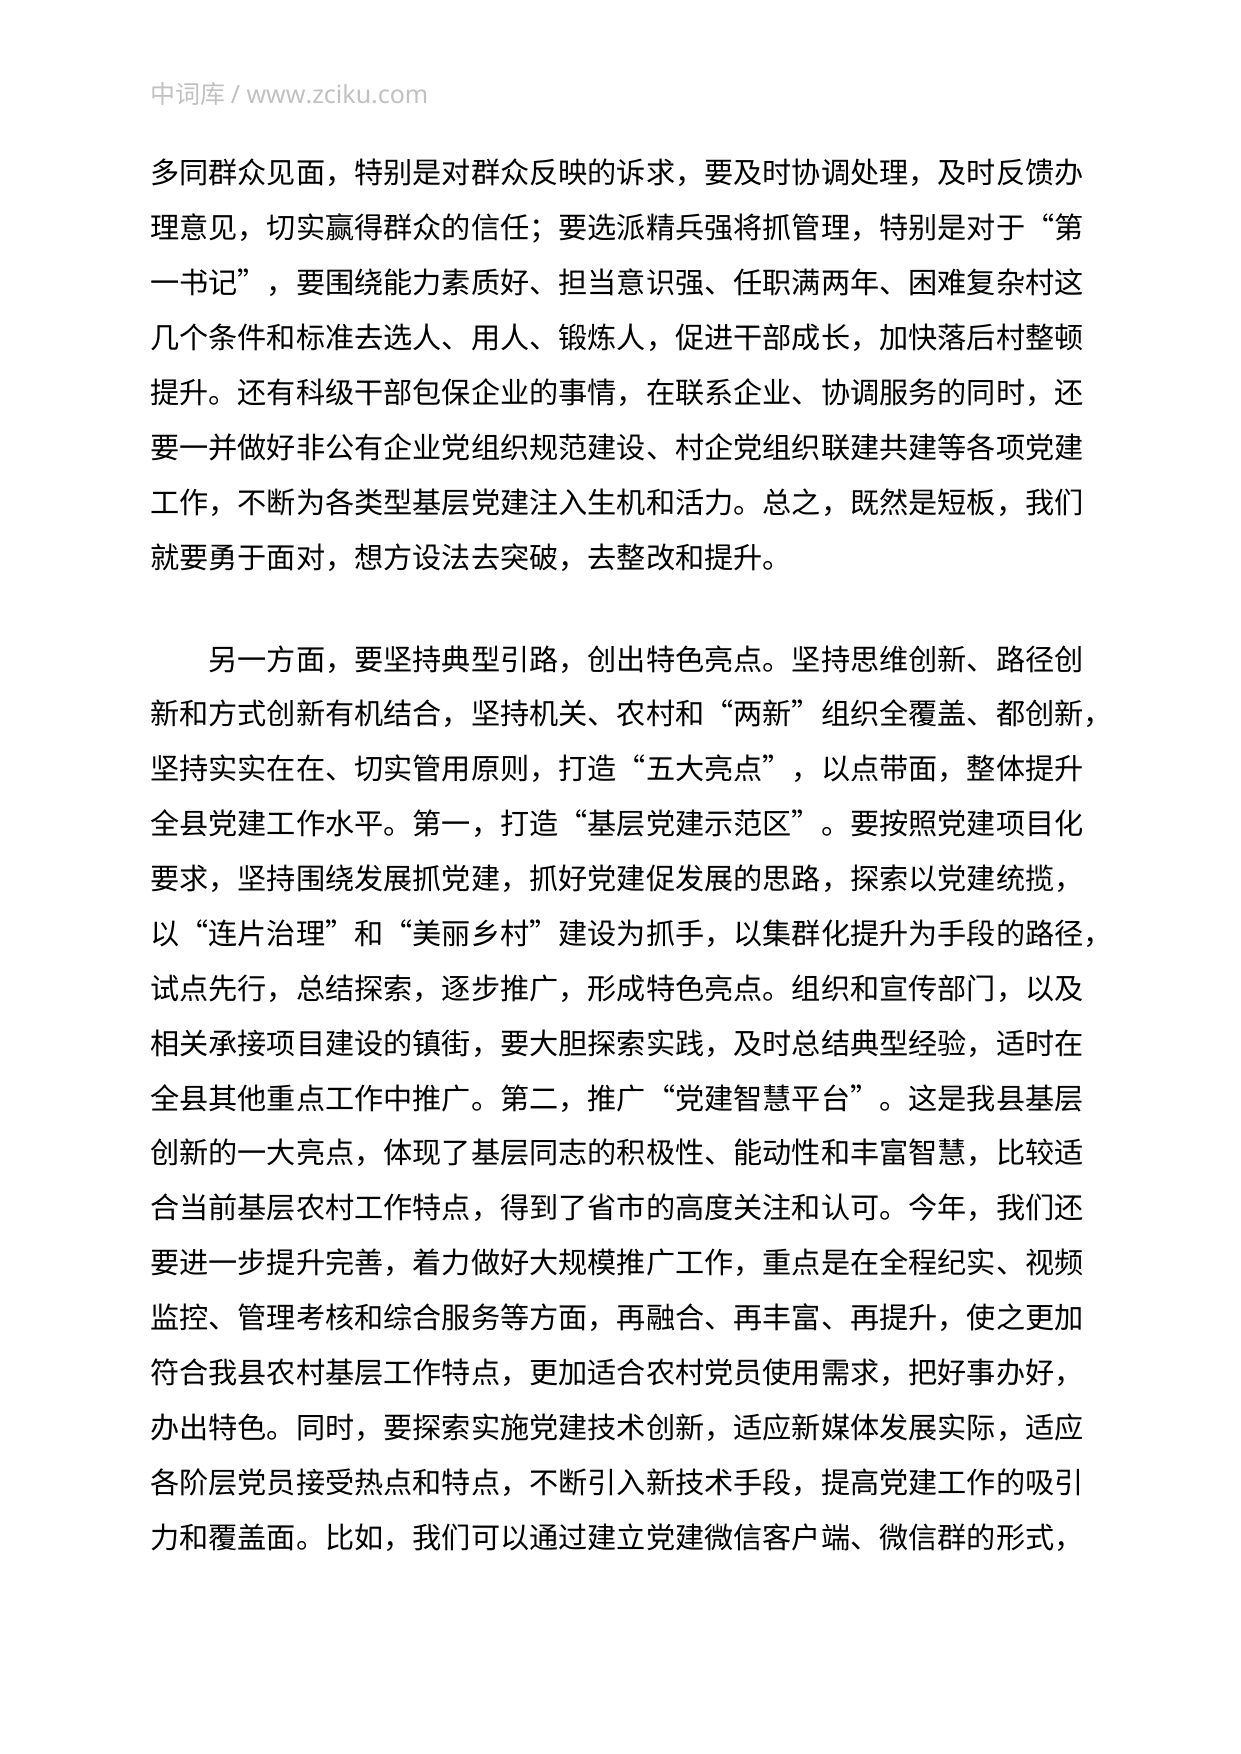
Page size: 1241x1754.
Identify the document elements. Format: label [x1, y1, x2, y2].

text [150, 150, 1090, 577]
text [150, 636, 1090, 1557]
